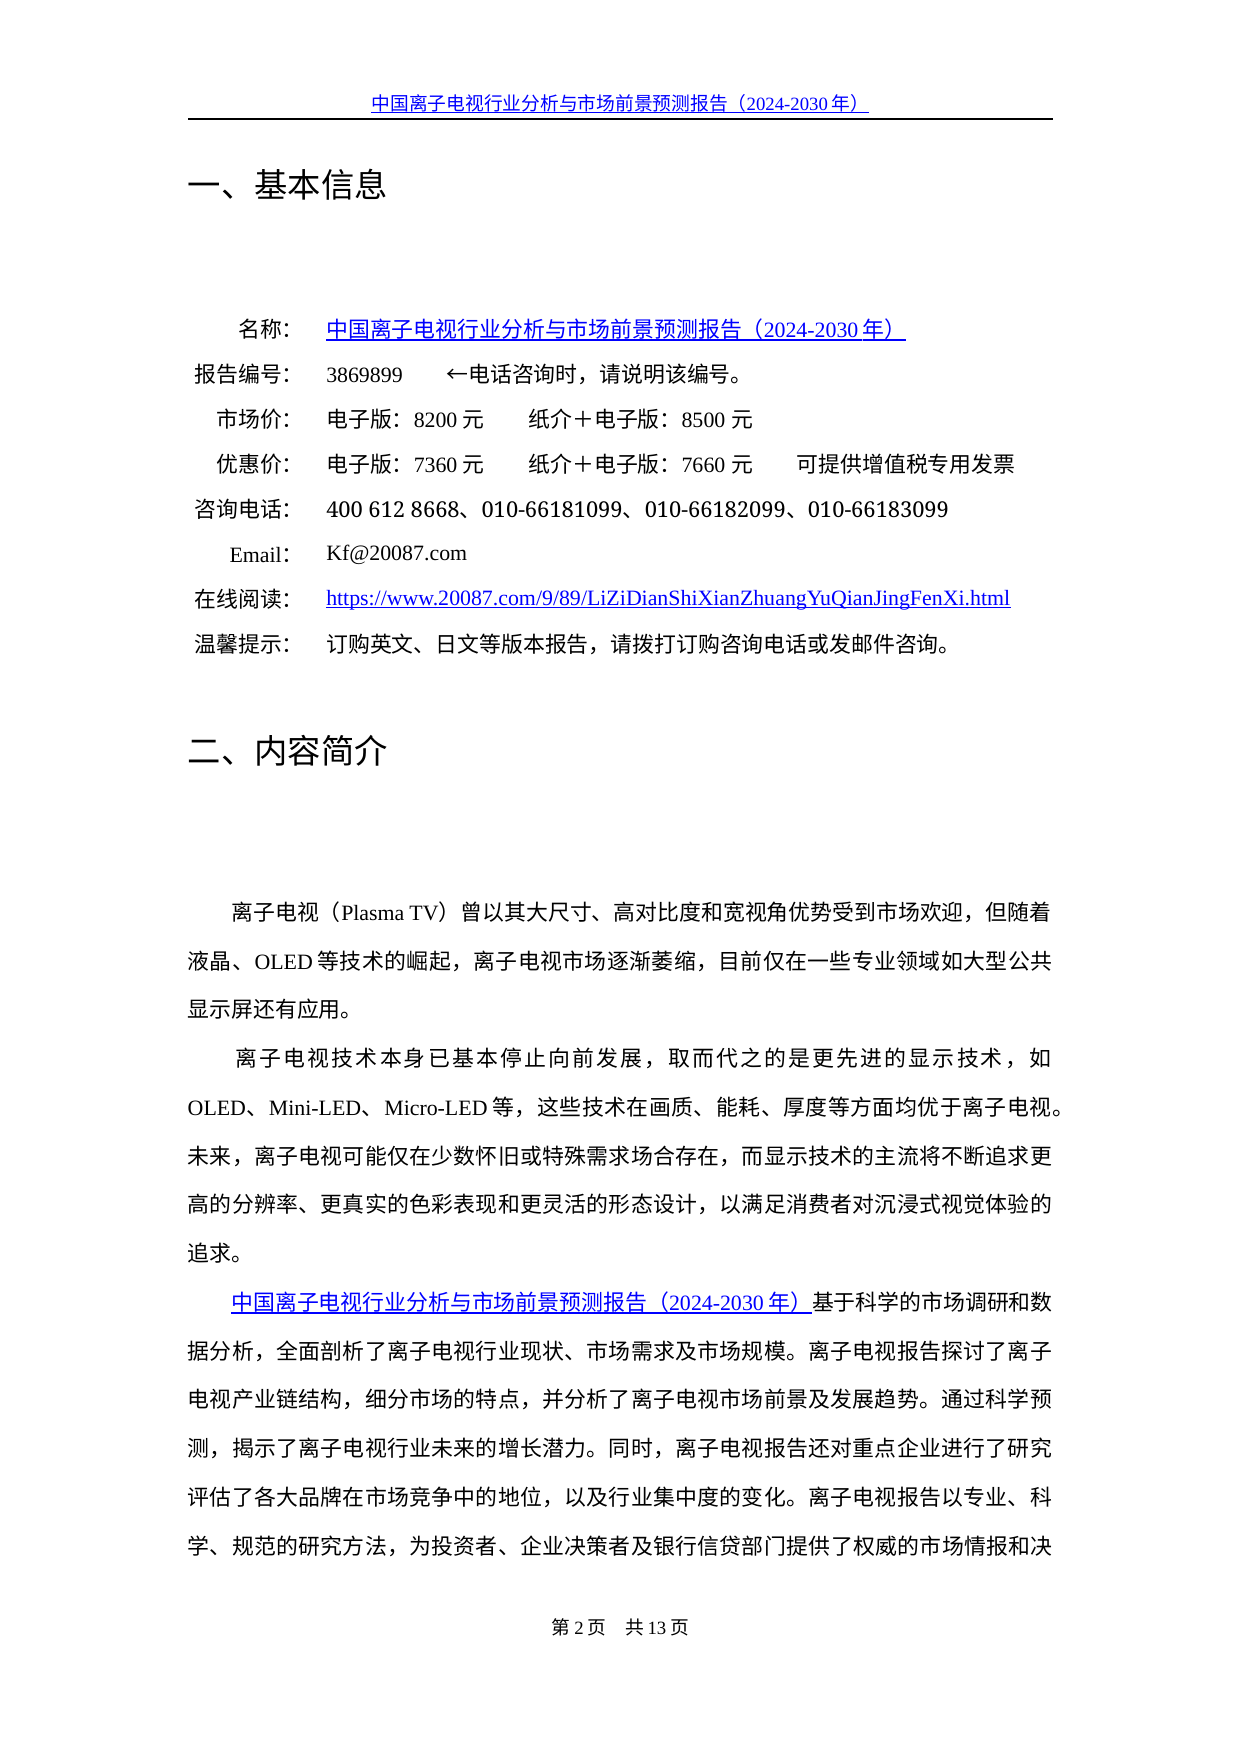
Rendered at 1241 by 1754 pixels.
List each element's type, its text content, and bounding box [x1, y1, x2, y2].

table_cell 咨询电话： [167, 492, 315, 537]
table_cell 电子版：7360 元 纸介＋电子版：7660 元 可提供增值税专用发票 [315, 447, 1073, 492]
table_cell 温馨提示： [167, 627, 315, 672]
table_cell 报告编号： [167, 357, 315, 402]
table_cell Kf@20087.com [315, 537, 1073, 582]
title 二、内容简介 [187, 717, 1053, 782]
table_cell 市场价： [167, 402, 315, 447]
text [187, 894, 1053, 1561]
table_cell 优惠价： [167, 447, 315, 492]
table_header 名称： [167, 312, 315, 357]
table_cell 3869899 ←电话咨询时，请说明该编号。 [315, 357, 1073, 402]
table_cell [315, 582, 1073, 627]
table_cell 在线阅读： [167, 582, 315, 627]
table_cell 400 612 8668、010-66181099、010-66182099、010-66183099 [315, 492, 1073, 537]
table_cell Email： [167, 537, 315, 582]
title 一、基本信息 [187, 150, 1053, 215]
table_cell 电子版：8200 元 纸介＋电子版：8500 元 [315, 402, 1073, 447]
table_cell 订购英文、日文等版本报告，请拨打订购咨询电话或发邮件咨询。 [315, 627, 1073, 672]
table_header 中国离子电视行业分析与市场前景预测报告（2024-2030年） [315, 312, 1073, 357]
